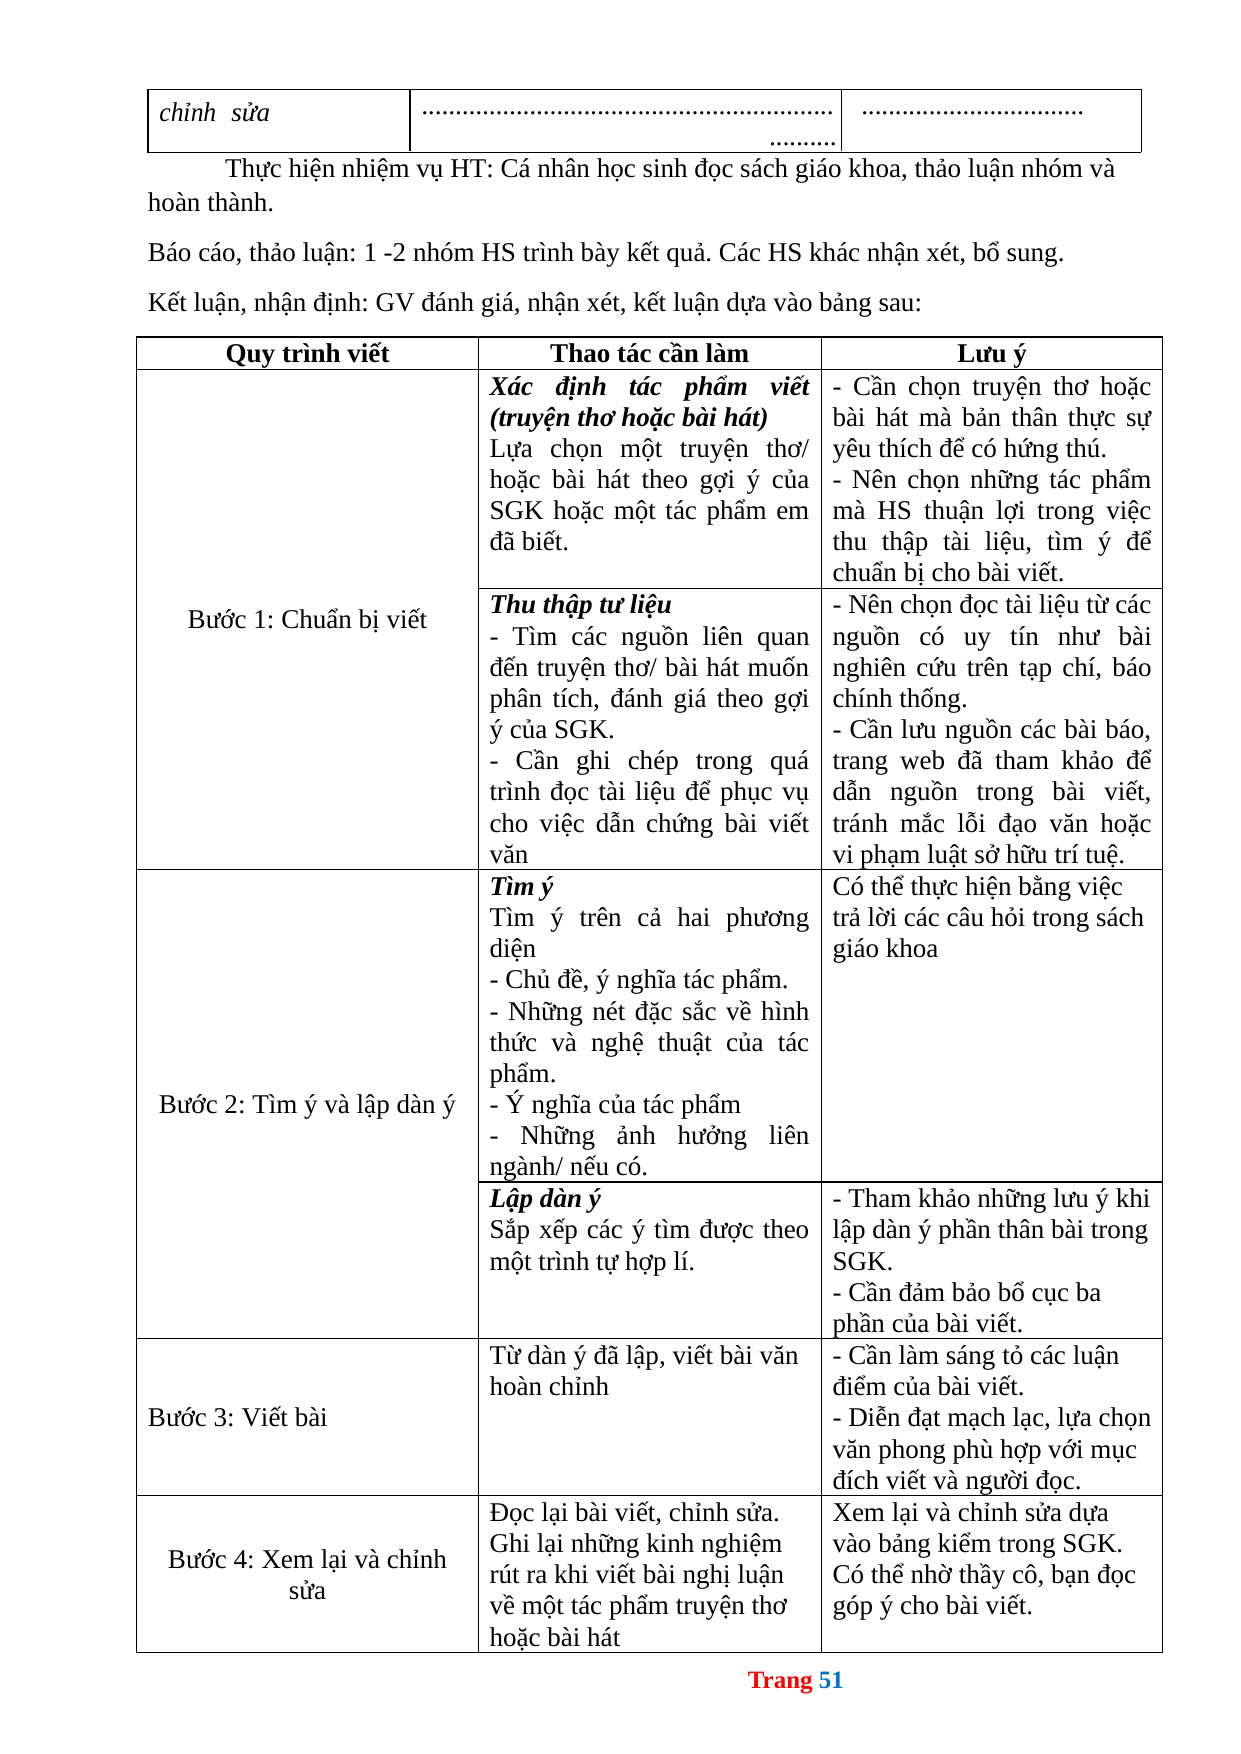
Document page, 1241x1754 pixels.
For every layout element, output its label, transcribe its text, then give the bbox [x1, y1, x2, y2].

table_header Thao tác cần làm [479, 338, 821, 368]
table_cell Bước 1: Chuẩn bị viết [137, 370, 478, 869]
table_cell Thu thập tư liệu - Tìm các nguồn liên quan đến truyện thơ/ bài hát muốn phân tích, đánh giá theo gợi ý của SGK. - Cần ghi chép trong quá trình đọc tài liệu để phục vụ cho việc dẫn chứng bài viết văn [479, 589, 821, 869]
table_cell Xem lại và chỉnh sửa dựa vào bảng kiểm trong SGK. Có thể nhờ thầy cô, bạn đọc góp ý cho bài viết. [822, 1496, 1162, 1652]
table_cell Lập dàn ý Sắp xếp các ý tìm được theo một trình tự hợp lí. [479, 1183, 821, 1338]
text Báo cáo, thảo luận: 1 -2 nhóm HS trình bày kết quả. Các HS khác nhận xét, bổ sung. [148, 236, 1152, 267]
table_cell Đọc lại bài viết, chỉnh sửa. Ghi lại những kinh nghiệm rút ra khi viết bài nghị luận về một tác phẩm truyện thơ hoặc bài hát [479, 1496, 821, 1652]
table_cell Xác định tác phẩm viết (truyện thơ hoặc bài hát) Lựa chọn một truyện thơ/ hoặc bài hát theo gợi ý của SGK hoặc một tác phẩm em đã biết. [479, 370, 821, 588]
table_cell Bước 3: Viết bài [137, 1339, 478, 1495]
table_cell - Nên chọn đọc tài liệu từ các nguồn có uy tín như bài nghiên cứu trên tạp chí, báo chính thống. - Cần lưu nguồn các bài báo, trang web đã tham khảo để dẫn nguồn trong bài viết, tránh mắc lỗi đạo văn hoặc vi phạm luật sở hữu trí tuệ. [822, 589, 1162, 869]
table_header Quy trình viết [137, 338, 478, 368]
table_cell - Tham khảo những lưu ý khi lập dàn ý phần thân bài trong SGK. - Cần đảm bảo bổ cục ba phần của bài viết. [822, 1183, 1162, 1338]
table_cell Tìm ý Tìm ý trên cả hai phương diện - Chủ đề, ý nghĩa tác phẩm. - Những nét đặc sắc về hình thức và nghệ thuật của tác phẩm. - Ý nghĩa của tác phẩm - Những ảnh hưởng liên ngành/ nếu có. [479, 870, 821, 1181]
table_header Lưu ý [822, 338, 1162, 368]
table_cell Có thể thực hiện bằng việc trả lời các câu hỏi trong sách giáo khoa [822, 870, 1162, 1181]
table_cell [841, 90, 1141, 152]
table_cell Bước 4: Xem lại và chỉnh sửa [137, 1496, 478, 1652]
text Kết luận, nhận định: GV đánh giá, nhận xét, kết luận dựa vào bảng sau: [148, 286, 1152, 317]
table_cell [149, 90, 410, 152]
text Thực hiện nhiệm vụ HT: Cá nhân học sinh đọc sách giáo khoa, thảo luận nhóm và hoàn thành. [148, 152, 1152, 217]
table_cell Từ dàn ý đã lập, viết bài văn hoàn chỉnh [479, 1339, 821, 1495]
table_cell - Cần làm sáng tỏ các luận điểm của bài viết. - Diễn đạt mạch lạc, lựa chọn văn phong phù hợp với mục đích viết và người đọc. [822, 1339, 1162, 1495]
table_cell - Cần chọn truyện thơ hoặc bài hát mà bản thân thực sự yêu thích để có hứng thú. - Nên chọn những tác phẩm mà HS thuận lợi trong việc thu thập tài liệu, tìm ý để chuẩn bị cho bài viết. [822, 370, 1162, 588]
table_cell Bước 2: Tìm ý và lập dàn ý [137, 870, 478, 1338]
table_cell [410, 90, 841, 152]
